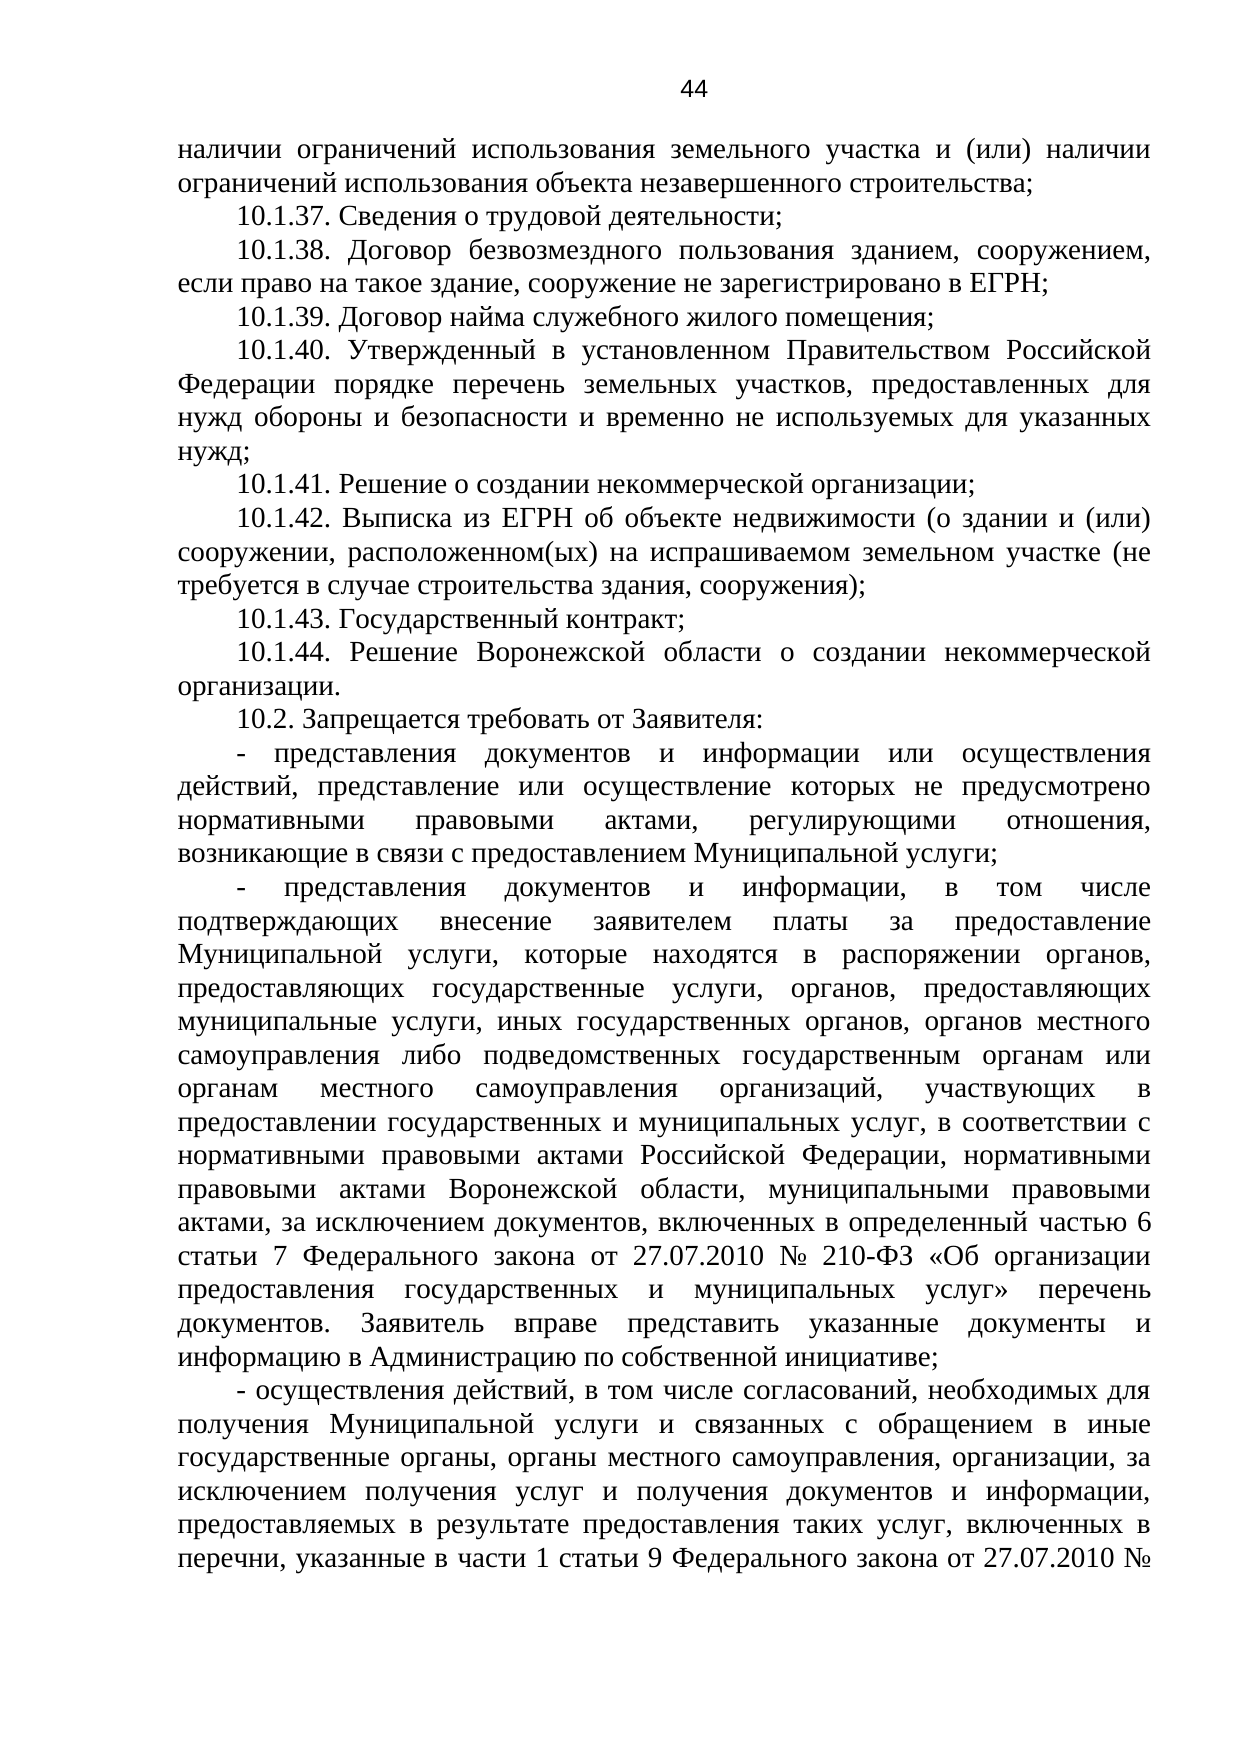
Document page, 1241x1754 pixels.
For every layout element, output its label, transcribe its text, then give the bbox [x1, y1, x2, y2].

list 10.2. Запрещается требовать от Заявителя: [177, 701, 1152, 735]
text 10.1.37. Сведения о трудовой деятельности; [177, 198, 1152, 232]
text - представления документов и информации, в том числе подтверждающих внесение заявителем платы за предоставление Муниципальной услуги, которые находятся в распоряжении органов, предоставляющих государственные услуги, органов, предоставляющих муниципальные услуги, иных государственных органов, органов местного самоуправления либо подведомственных государственным органам или органам местного самоуправления организаций, участвующих в предоставлении государственных и муниципальных услуг, в соответствии с нормативными правовыми актами Российской Федерации, нормативными правовыми актами Воронежской области, муниципальными правовыми актами, за исключением документов, включенных в определенный частью 6 статьи 7 Федерального закона от 27.07.2010 № 210-ФЗ «Об организации предоставления государственных и муниципальных услуг» перечень документов. Заявитель вправе представить указанные документы и информацию в Администрацию по собственной инициативе; [177, 869, 1152, 1372]
text - представления документов и информации или осуществления действий, представление или осуществление которых не предусмотрено нормативными правовыми актами, регулирующими отношения, возникающие в связи с предоставлением Муниципальной услуги; [177, 735, 1152, 869]
text 10.1.39. Договор найма служебного жилого помещения; [177, 299, 1152, 332]
text 10.1.43. Государственный контракт; [177, 601, 1152, 634]
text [177, 1372, 1152, 1573]
text 10.1.40. Утвержденный в установленном Правительством Российской Федерации порядке перечень земельных участков, предоставленных для нужд обороны и безопасности и временно не используемых для указанных нужд; [177, 332, 1152, 467]
text 10.1.44. Решение Воронежской области о создании некоммерческой организации. [177, 634, 1152, 701]
text 10.1.42. Выписка из ЕГРН об объекте недвижимости (о здании и (или) сооружении, расположенном(ых) на испрашиваемом земельном участке (не требуется в случае строительства здания, сооружения); [177, 500, 1152, 601]
text 10.1.41. Решение о создании некоммерческой организации; [177, 467, 1152, 500]
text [177, 131, 1152, 198]
text 10.1.38. Договор безвозмездного пользования зданием, сооружением, если право на такое здание, сооружение не зарегистрировано в ЕГРН; [177, 232, 1152, 299]
